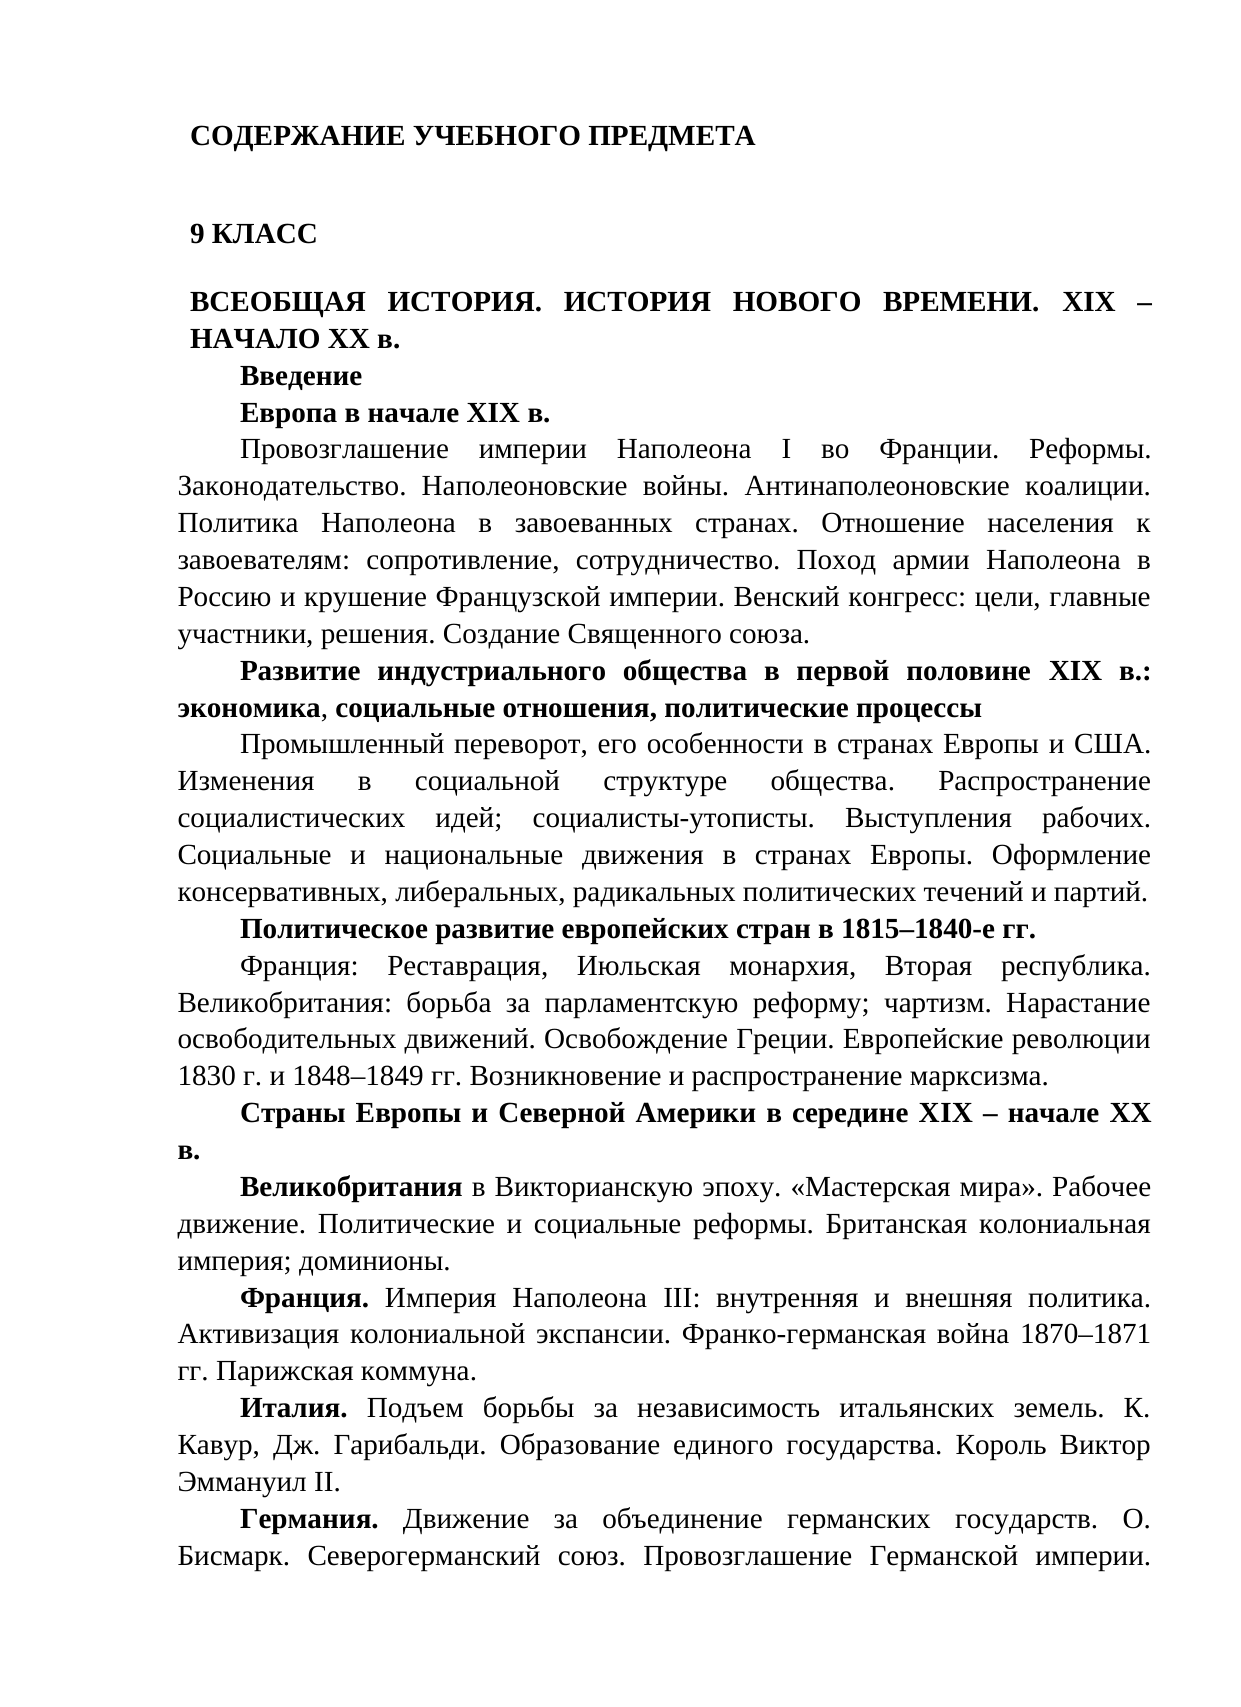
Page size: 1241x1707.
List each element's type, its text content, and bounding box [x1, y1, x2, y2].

text Провозглашение империи Наполеона I во Франции. Реформы. Законодательство. Наполеоновские войны. Антинаполеоновские коалиции. Политика Наполеона в завоеванных странах. Отношение населения к завоевателям: сопротивление, сотрудничество. Поход армии Наполеона в Россию и крушение Французской империи. Венский конгресс: цели, главные участники, решения. Создание Священного союза. [177, 432, 1152, 649]
text 9 КЛАСС [190, 216, 1152, 250]
text Франция: Реставрация, Июльская монархия, Вторая республика. Великобритания: борьба за парламентскую реформу; чартизм. Нарастание освободительных движений. Освобождение Греции. Европейские революции 1830 г. и 1848–1849 гг. Возникновение и распространение марксизма. [177, 948, 1152, 1092]
text Великобритания в Викторианскую эпоху. «Мастерская мира». Рабочее движение. Политические и социальные реформы. Британская колониальная империя; доминионы. [177, 1169, 1152, 1276]
text Страны Европы и Северной Америки в середине ХIХ – начале ХХ в. [177, 1095, 1152, 1166]
text Промышленный переворот, его особенности в странах Европы и США. Изменения в социальной структуре общества. Распространение социалистических идей; социалисты-утописты. Выступления рабочих. Социальные и национальные движения в странах Европы. Оформление консервативных, либеральных, радикальных политических течений и партий. [177, 727, 1152, 908]
text Европа в начале XIX в. [177, 395, 1152, 428]
text Франция. Империя Наполеона III: внутренняя и внешняя политика. Активизация колониальной экспансии. Франко-германская война 1870–1871 гг. Парижская коммуна. [177, 1280, 1152, 1387]
text ВСЕОБЩАЯ ИСТОРИЯ. ИСТОРИЯ НОВОГО ВРЕМЕНИ. XIX – НАЧАЛО ХХ в. [190, 284, 1152, 354]
text СОДЕРЖАНИЕ УЧЕБНОГО ПРЕДМЕТА [190, 118, 1152, 152]
text Политическое развитие европейских стран в 1815–1840-е гг. [177, 911, 1152, 944]
text Италия. Подъем борьбы за независимость итальянских земель. К. Кавур, Дж. Гарибальди. Образование единого государства. Король Виктор Эммануил II. [177, 1390, 1152, 1498]
text Развитие индустриального общества в первой половине XIX в.: экономика, социальные отношения, политические процессы [177, 653, 1152, 723]
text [177, 1501, 1152, 1571]
text Введение [177, 358, 1152, 391]
